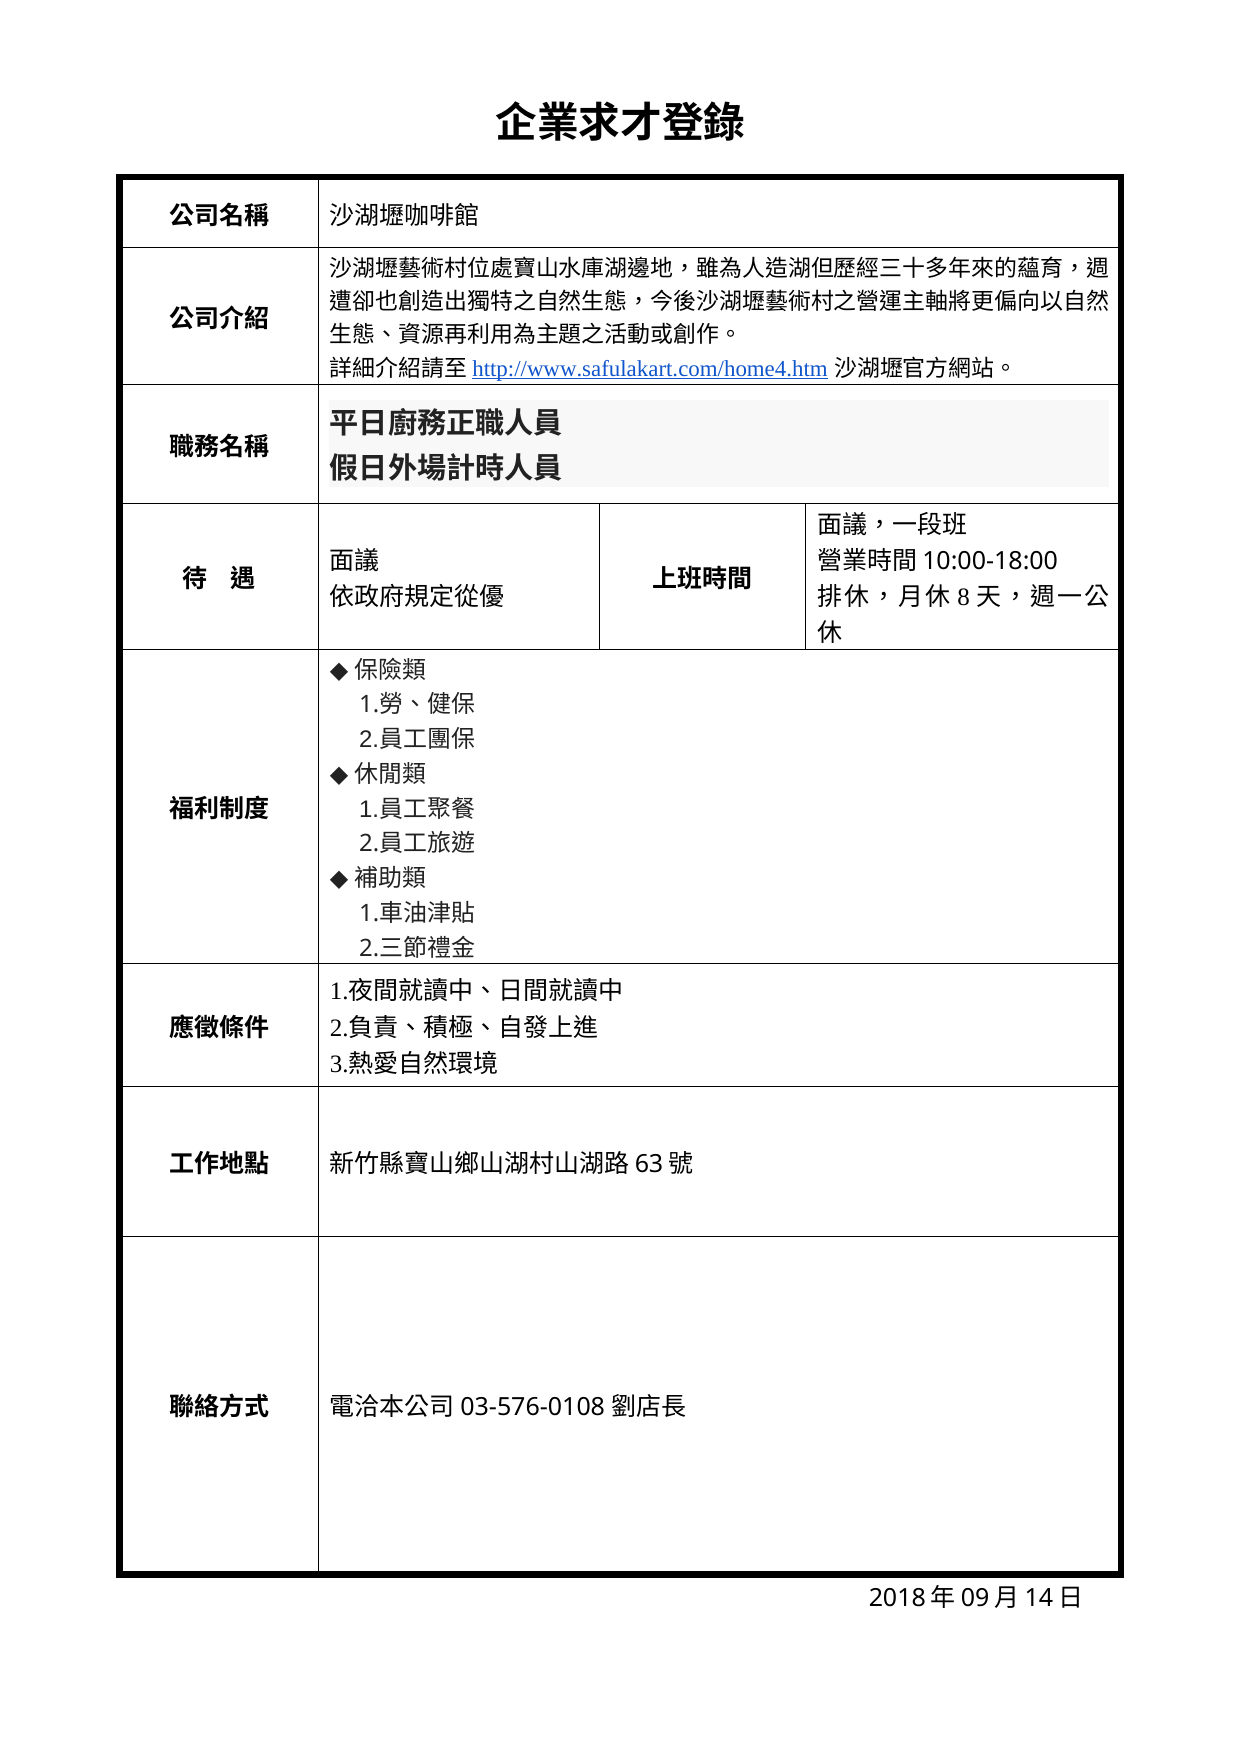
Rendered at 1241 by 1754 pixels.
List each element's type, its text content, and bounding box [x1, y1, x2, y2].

table_cell 1.夜間就讀中、日間就讀中 2.負責、積極、自發上進 3.熱愛自然環境 [319, 964, 1118, 1086]
table_cell 新竹縣寶山鄉山湖村山湖路63號 [319, 1087, 1118, 1236]
table_cell 面議，一段班 營業時間10:00-18:00 排休，月休8天，週一公休 [806, 504, 1118, 649]
table_cell 電洽本公司 03-576-0108 劉店長 [319, 1237, 1118, 1571]
table_cell 工作地點 [123, 1087, 318, 1236]
table_cell ◆ 保險類 1.勞、健保 2.員工團保 ◆ 休閒類 1.員工聚餐 2.員工旅遊 ◆ 補助類 1.車油津貼 2.三節禮金 [319, 650, 1118, 963]
table_header 沙湖壢咖啡館 [319, 180, 1118, 247]
text 2018年09月14日 [768, 1578, 1122, 1614]
table_cell 職務名稱 [123, 385, 318, 503]
table_cell 上班時間 [600, 504, 805, 649]
table_cell 面議 依政府規定從優 [319, 504, 599, 649]
text 企業求才登錄 [118, 89, 1122, 149]
table_cell 應徵條件 [123, 964, 318, 1086]
table_cell 聯絡方式 [123, 1237, 318, 1571]
table_cell 福利制度 [123, 650, 318, 963]
table_header 公司名稱 [123, 180, 318, 247]
table_cell 公司介紹 [123, 248, 318, 384]
table_cell 沙湖壢藝術村位處寶山水庫湖邊地，雖為人造湖但歷經三十多年來的蘊育，週遭卻也創造出獨特之自然生態，今後沙湖壢藝術村之營運主軸將更偏向以自然生態、資源再利用為主題之活動或創作。 詳細介紹請至 http://www.safulakart.com/home4.htm 沙湖壢官方網站。 [319, 248, 1118, 384]
table_cell 平日廚務正職人員 假日外場計時人員 [319, 385, 1118, 503]
table_cell 待 遇 [123, 504, 318, 649]
